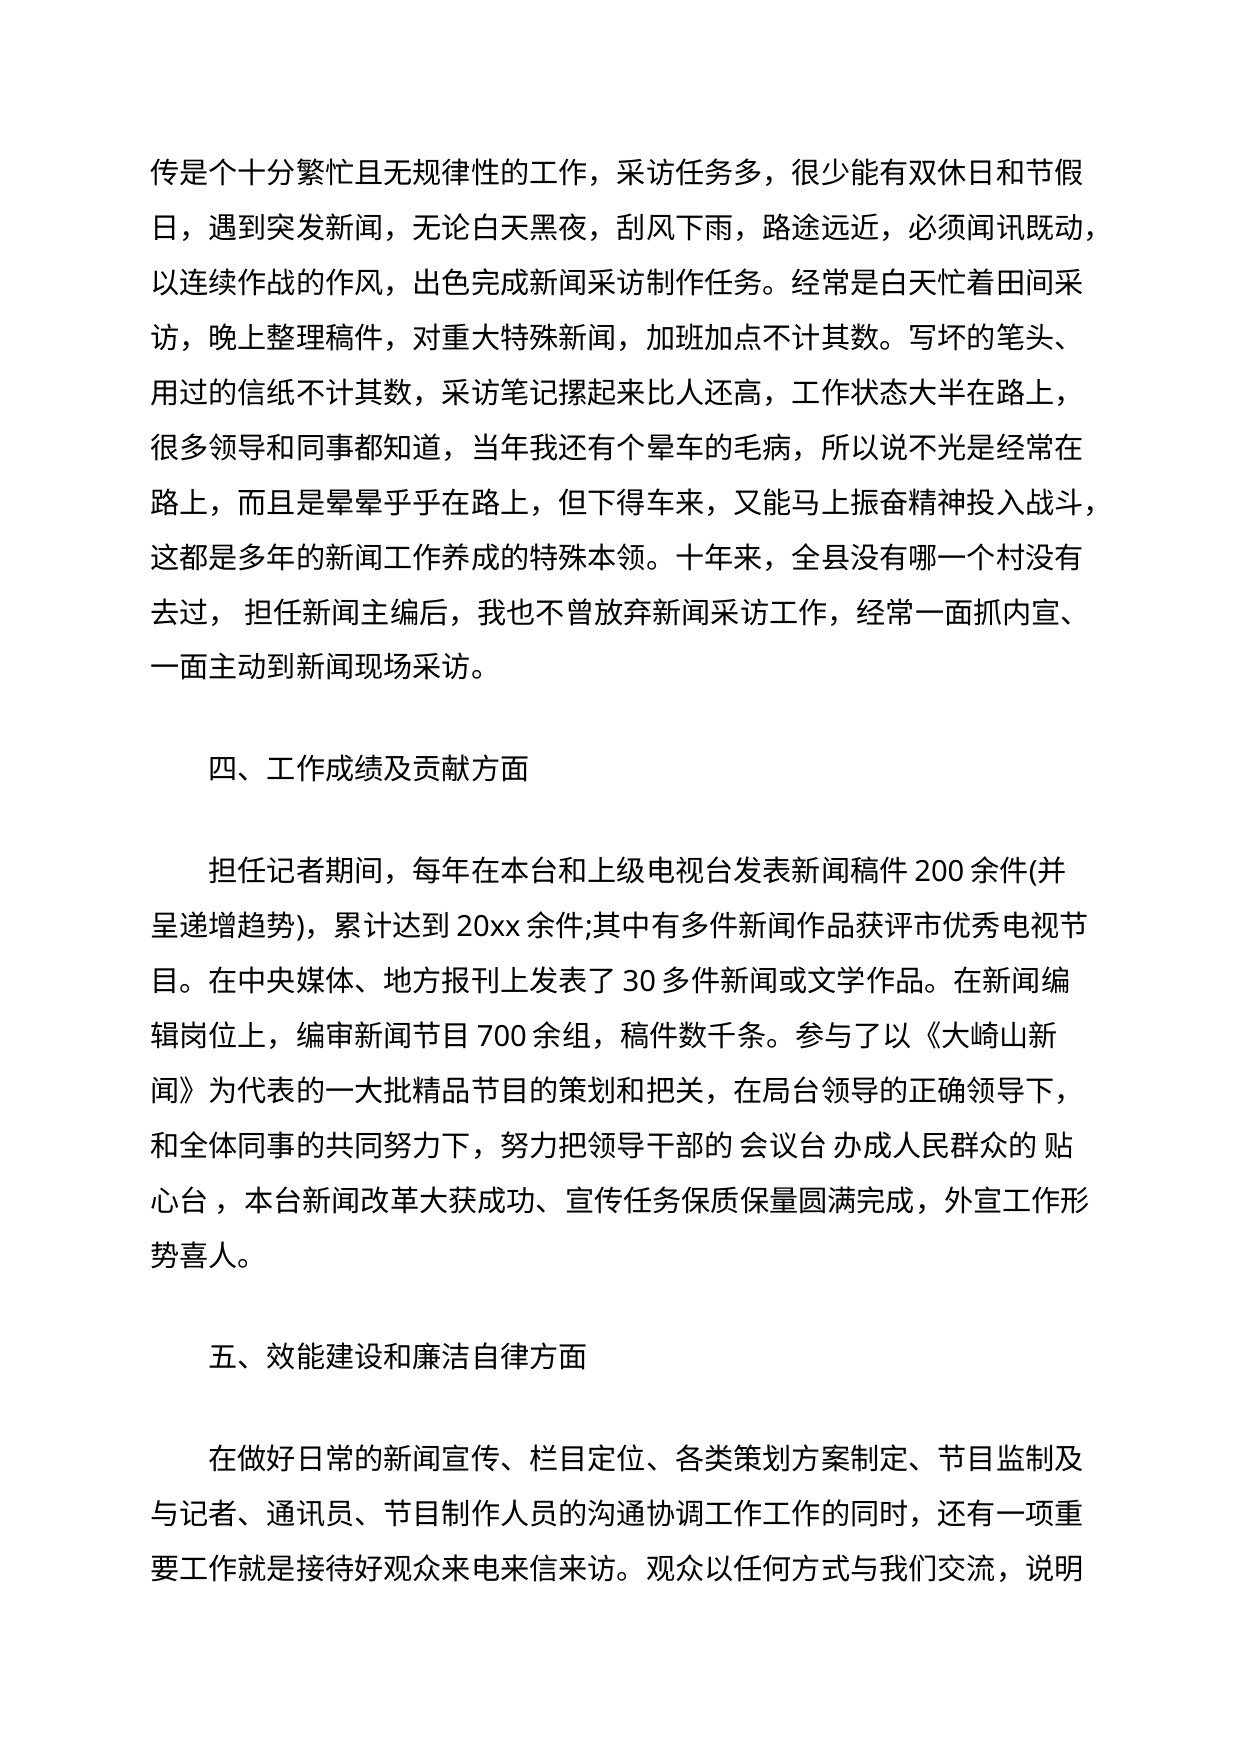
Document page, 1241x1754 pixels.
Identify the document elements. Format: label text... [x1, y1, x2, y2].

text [150, 1436, 1090, 1588]
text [150, 150, 1090, 686]
text 五、效能建设和廉洁自律方面 [150, 1334, 1090, 1376]
text 担任记者期间，每年在本台和上级电视台发表新闻稿件200余件(并呈递增趋势)，累计达到20xx余件;其中有多件新闻作品获评市优秀电视节目。在中央媒体、地方报刊上发表了30多件新闻或文学作品。在新闻编辑岗位上，编审新闻节目700余组，稿件数千条。参与了以《大崎山新闻》为代表的一大批精品节目的策划和把关，在局台领导的正确领导下，和全体同事的共同努力下，努力把领导干部的 会议台 办成人民群众的 贴心台 ，本台新闻改革大获成功、宣传任务保质保量圆满完成，外宣工作形势喜人。 [150, 848, 1090, 1274]
text 四、工作成绩及贡献方面 [150, 746, 1090, 788]
